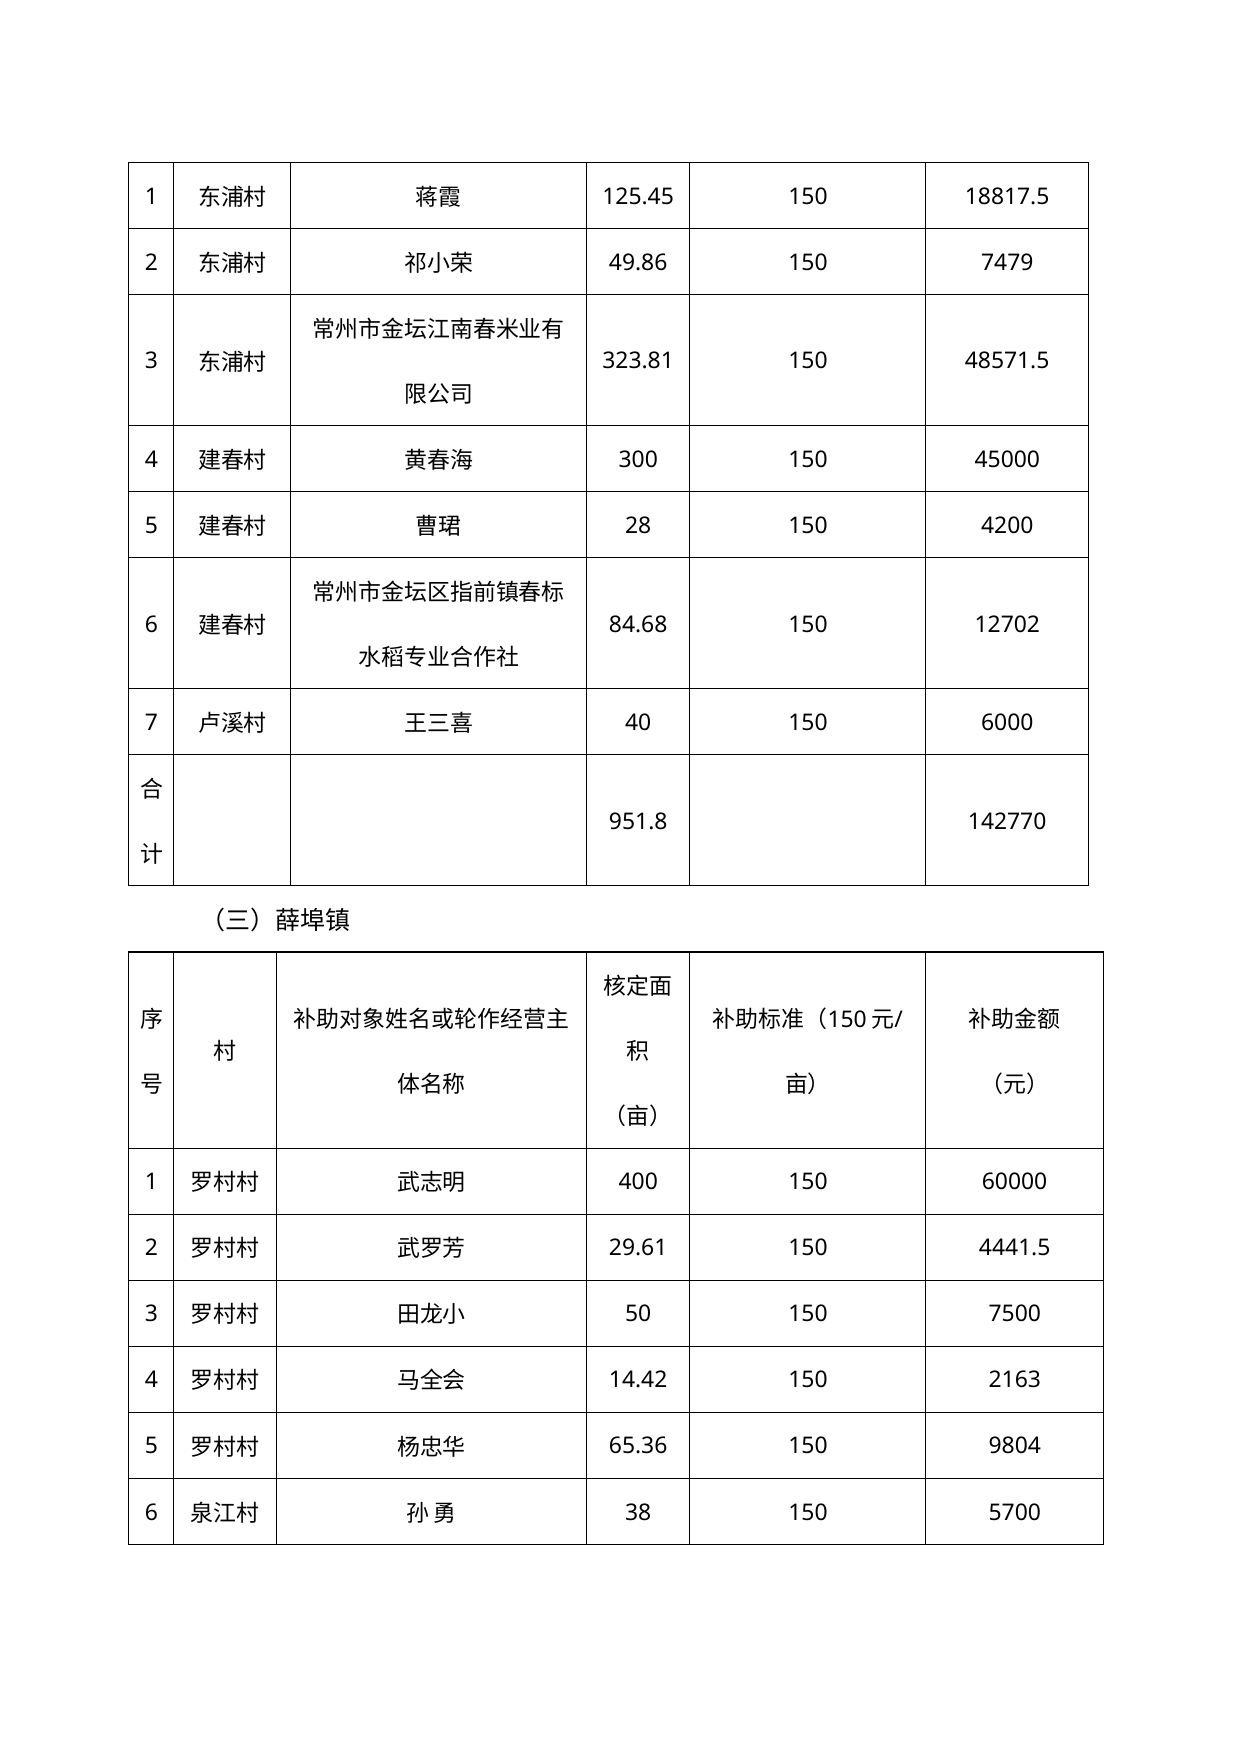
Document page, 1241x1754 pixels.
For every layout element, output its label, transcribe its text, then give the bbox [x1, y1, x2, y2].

table_cell 2 [129, 229, 173, 294]
table_cell 杨忠华 [277, 1413, 586, 1478]
table_cell 45000 [926, 426, 1088, 491]
table_cell 建春村 [174, 426, 290, 491]
table_cell 4200 [926, 492, 1088, 557]
table_cell 125.45 [587, 163, 689, 228]
table_cell 300 [587, 426, 689, 491]
table_cell 150 [690, 163, 925, 228]
table_cell 武罗芳 [277, 1215, 586, 1279]
table_cell 蒋霞 [291, 163, 586, 228]
table_cell 50 [587, 1281, 689, 1346]
table_cell 5 [129, 492, 173, 557]
table_cell 150 [690, 558, 925, 688]
table_cell 29.61 [587, 1215, 689, 1279]
table_cell 60000 [926, 1149, 1103, 1213]
table_cell 罗村村 [174, 1281, 276, 1346]
table_cell 4441.5 [926, 1215, 1103, 1279]
table_cell 150 [690, 426, 925, 491]
table_cell 罗村村 [174, 1149, 276, 1213]
table_cell 150 [690, 1281, 925, 1346]
table_cell 祁小荣 [291, 229, 586, 294]
table_cell 9804 [926, 1413, 1103, 1478]
table_cell 王三喜 [291, 689, 586, 754]
table_header 序号 [129, 953, 173, 1147]
table_cell 6 [129, 558, 173, 688]
table_header 补助标准（150元/亩） [690, 953, 925, 1147]
table_cell 38 [587, 1479, 689, 1544]
table_cell 400 [587, 1149, 689, 1213]
table_cell 2163 [926, 1347, 1103, 1412]
table_cell 常州市金坛区指前镇春标水稻专业合作社 [291, 558, 586, 688]
table_cell 150 [690, 1149, 925, 1213]
table_cell 孙 勇 [277, 1479, 586, 1544]
table_cell 罗村村 [174, 1347, 276, 1412]
table_cell 323.81 [587, 295, 689, 425]
table_cell [291, 755, 586, 885]
table_cell 黄春海 [291, 426, 586, 491]
table_cell 东浦村 [174, 295, 290, 425]
table_cell 卢溪村 [174, 689, 290, 754]
table_cell 马全会 [277, 1347, 586, 1412]
table_cell 150 [690, 1479, 925, 1544]
table_cell 150 [690, 229, 925, 294]
table_header 村 [174, 953, 276, 1147]
table_cell 6 [129, 1479, 173, 1544]
table_cell 48571.5 [926, 295, 1088, 425]
table_cell 2 [129, 1215, 173, 1279]
table_cell 5700 [926, 1479, 1103, 1544]
table_cell 常州市金坛江南春米业有限公司 [291, 295, 586, 425]
table_cell 合计 [129, 755, 173, 885]
table_cell 罗村村 [174, 1413, 276, 1478]
table_cell 951.8 [587, 755, 689, 885]
text （三）薛埠镇 [187, 886, 1053, 951]
table_cell 150 [690, 1347, 925, 1412]
table_cell 6000 [926, 689, 1088, 754]
table_cell 150 [690, 492, 925, 557]
table_cell 1 [129, 163, 173, 228]
table_cell 65.36 [587, 1413, 689, 1478]
table_header 核定面积（亩） [587, 953, 689, 1147]
table_cell 40 [587, 689, 689, 754]
table_cell 4 [129, 1347, 173, 1412]
table_cell 150 [690, 1215, 925, 1279]
table_cell 18817.5 [926, 163, 1088, 228]
table_cell 田龙小 [277, 1281, 586, 1346]
table_header 补助金额（元） [926, 953, 1103, 1147]
table_cell 7500 [926, 1281, 1103, 1346]
table_cell 泉江村 [174, 1479, 276, 1544]
table_cell 武志明 [277, 1149, 586, 1213]
table_cell 曹珺 [291, 492, 586, 557]
table_cell 150 [690, 1413, 925, 1478]
table_cell 28 [587, 492, 689, 557]
table_cell 49.86 [587, 229, 689, 294]
table_cell 84.68 [587, 558, 689, 688]
table_cell 4 [129, 426, 173, 491]
table_header 补助对象姓名或轮作经营主体名称 [277, 953, 586, 1147]
table_cell 7479 [926, 229, 1088, 294]
table_cell 7 [129, 689, 173, 754]
table_cell [690, 755, 925, 885]
table_cell 建春村 [174, 558, 290, 688]
table_cell 1 [129, 1149, 173, 1213]
table_cell 5 [129, 1413, 173, 1478]
table_cell 12702 [926, 558, 1088, 688]
table_cell [174, 755, 290, 885]
table_cell 东浦村 [174, 229, 290, 294]
table_cell 150 [690, 689, 925, 754]
table_cell 142770 [926, 755, 1088, 885]
table_cell 14.42 [587, 1347, 689, 1412]
table_cell 东浦村 [174, 163, 290, 228]
table_cell 3 [129, 1281, 173, 1346]
table_cell 150 [690, 295, 925, 425]
table_cell 罗村村 [174, 1215, 276, 1279]
table_cell 3 [129, 295, 173, 425]
table_cell 建春村 [174, 492, 290, 557]
